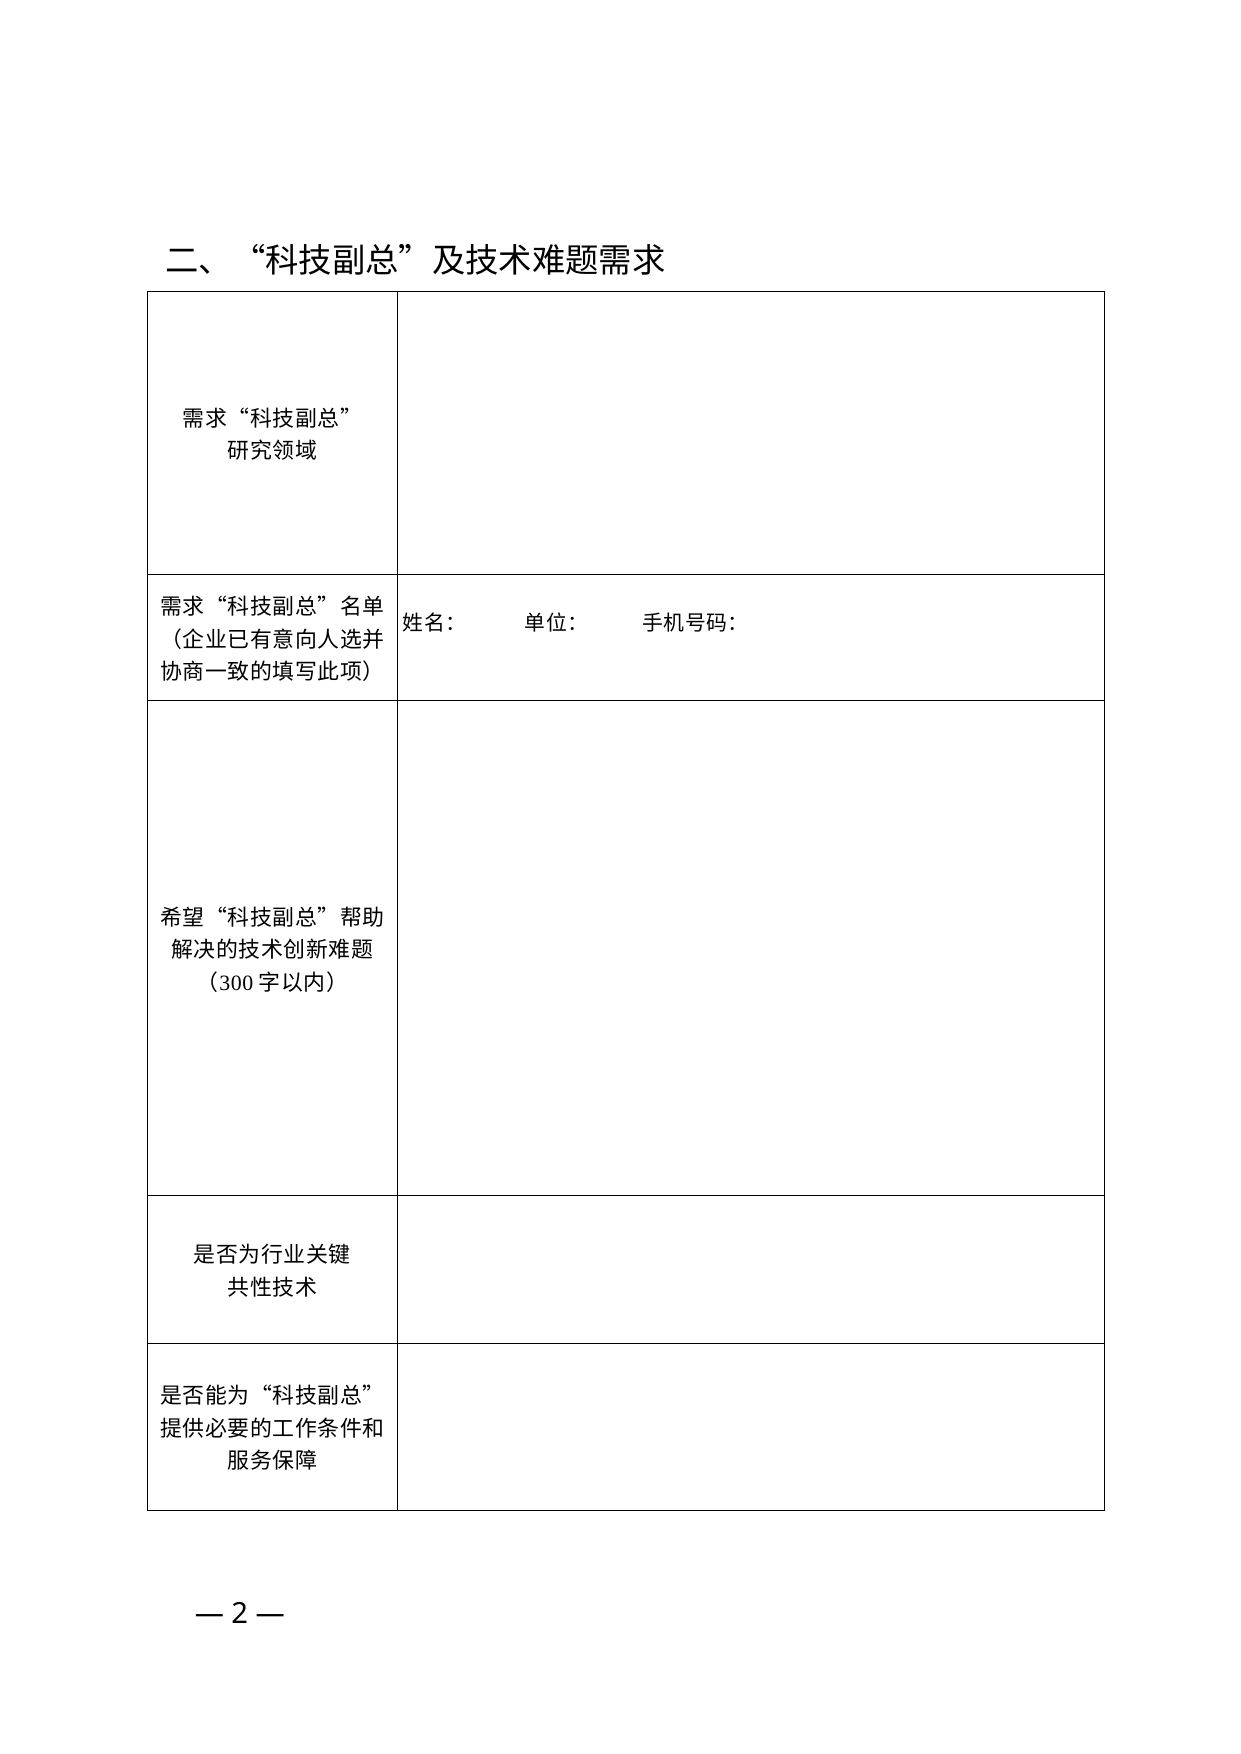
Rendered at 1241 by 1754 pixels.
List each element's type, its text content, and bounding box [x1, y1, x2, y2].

table_cell [398, 1344, 1104, 1510]
table_header [398, 292, 1104, 574]
table_header 需求“科技副总” 研究领域 [148, 292, 397, 574]
table_cell 姓名： 单位： 手机号码： [398, 575, 1104, 700]
table_cell 是否能为“科技副总”提供必要的工作条件和 服务保障 [148, 1344, 397, 1510]
table_cell 是否为行业关键 共性技术 [148, 1196, 397, 1342]
table_cell 需求“科技副总”名单（企业已有意向人选并协商一致的填写此项） [148, 575, 397, 700]
table_cell [398, 701, 1104, 1195]
table_cell [398, 1196, 1104, 1342]
text 二、“科技副总”及技术难题需求 [165, 226, 1087, 291]
table_cell 希望“科技副总”帮助 解决的技术创新难题（300字以内） [148, 701, 397, 1195]
